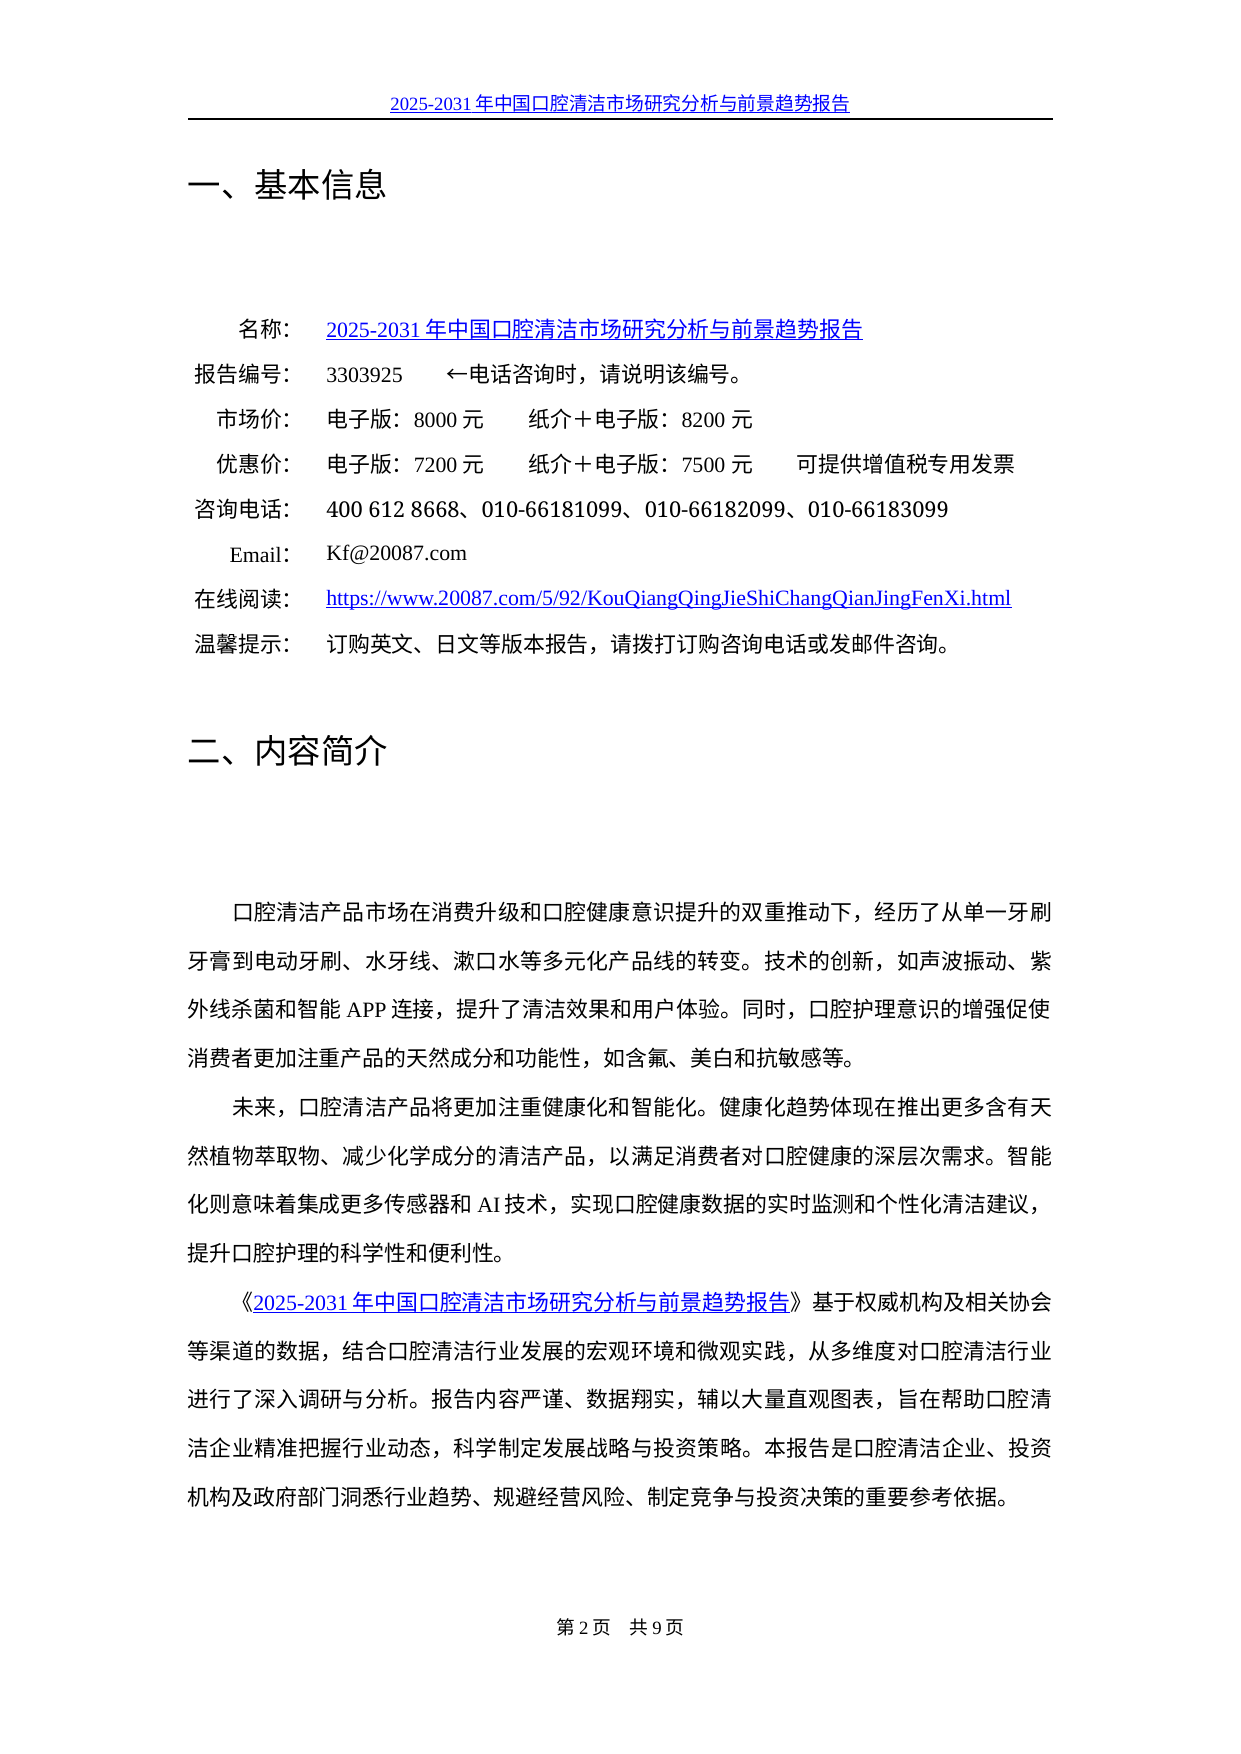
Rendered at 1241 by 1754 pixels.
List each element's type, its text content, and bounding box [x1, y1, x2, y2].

table_cell 市场价： [167, 402, 315, 447]
table_header 名称： [167, 312, 315, 357]
title 二、内容简介 [187, 717, 1053, 782]
table_cell Email： [167, 537, 315, 582]
table_cell 报告编号： [167, 357, 315, 402]
table_cell 温馨提示： [167, 627, 315, 672]
table_cell 电子版：8000 元 纸介＋电子版：8200 元 [315, 402, 1073, 447]
title 一、基本信息 [187, 150, 1053, 215]
table_cell 在线阅读： [167, 582, 315, 627]
table_cell 咨询电话： [167, 492, 315, 537]
table_cell Kf@20087.com [315, 537, 1073, 582]
table_cell 订购英文、日文等版本报告，请拨打订购咨询电话或发邮件咨询。 [315, 627, 1073, 672]
table_cell 3303925 ←电话咨询时，请说明该编号。 [315, 357, 1073, 402]
table_header 2025-2031年中国口腔清洁市场研究分析与前景趋势报告 [315, 312, 1073, 357]
table_cell 400 612 8668、010-66181099、010-66182099、010-66183099 [315, 492, 1073, 537]
table_cell 优惠价： [167, 447, 315, 492]
table_cell 电子版：7200 元 纸介＋电子版：7500 元 可提供增值税专用发票 [315, 447, 1073, 492]
table_cell [315, 582, 1073, 627]
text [187, 894, 1053, 1512]
